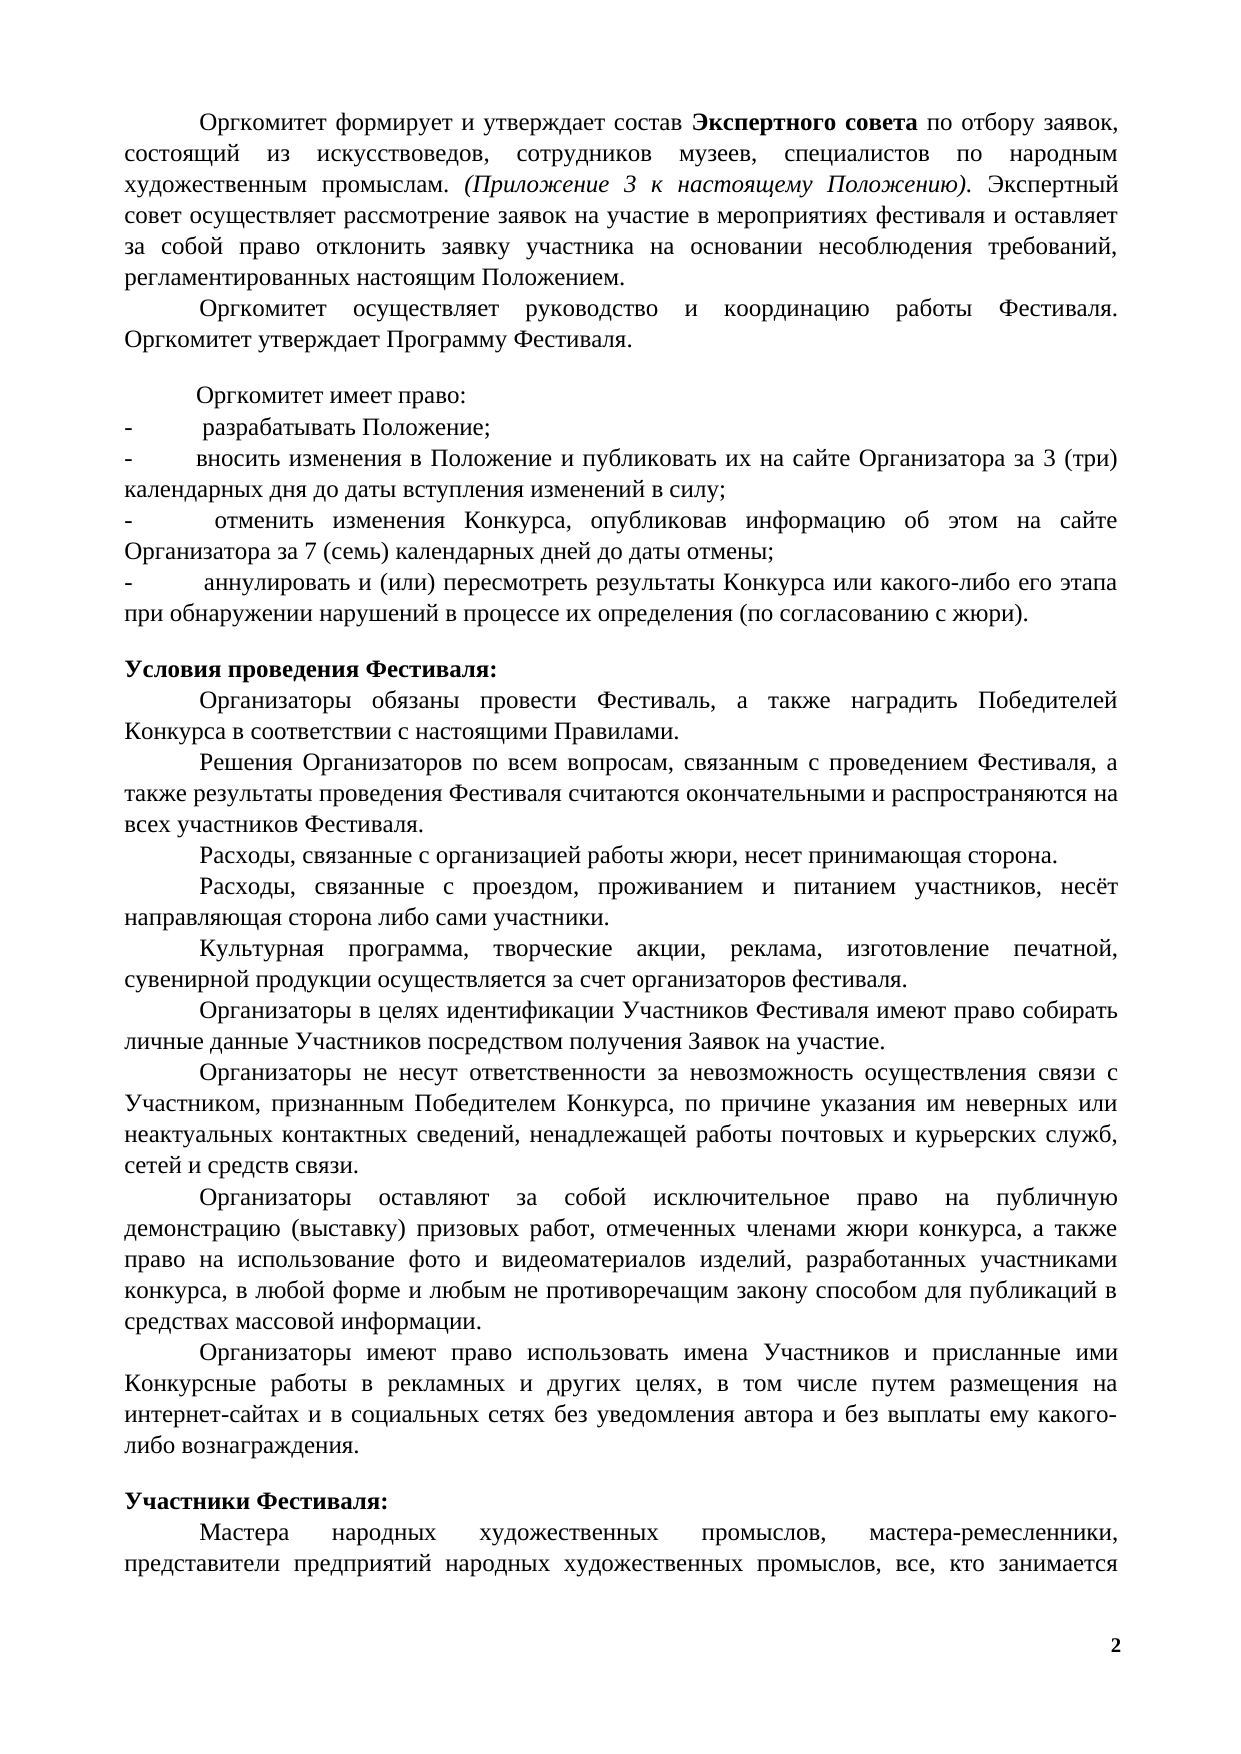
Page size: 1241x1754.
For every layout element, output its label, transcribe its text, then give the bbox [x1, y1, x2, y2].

text Расходы, связанные с организацией работы жюри, несет принимающая сторона. [124, 839, 1119, 870]
text Оргкомитет осуществляет руководство и координацию работы Фестиваля. Оргкомитет утверждает Программу Фестиваля. [124, 292, 1119, 354]
text Организаторы оставляют за собой исключительное право на публичную демонстрацию (выставку) призовых работ, отмеченных членами жюри конкурса, а также право на использование фото и видеоматериалов изделий, разработанных участниками конкурса, в любой форме и любым не противоречащим закону способом для публикаций в средствах массовой информации. [124, 1180, 1119, 1335]
text Культурная программа, творческие акции, реклама, изготовление печатной, сувенирной продукции осуществляется за счет организаторов фестиваля. [124, 932, 1119, 994]
text Организаторы обязаны провести Фестиваль, а также наградить Победителей Конкурса в соответствии с настоящими Правилами. [124, 683, 1119, 746]
text Оргкомитет формирует и утверждает состав Экспертного совета по отбору заявок, состоящий из искусствоведов, сотрудников музеев, специалистов по народным художественным промыслам. (Приложение 3 к настоящему Положению). Экспертный совет осуществляет рассмотрение заявок на участие в мероприятиях фестиваля и оставляет за собой право отклонить заявку участника на основании несоблюдения требований, регламентированных настоящим Положением. [124, 106, 1119, 292]
text Условия проведения Фестиваля: [124, 652, 1121, 683]
text Решения Организаторов по всем вопросам, связанным с проведением Фестиваля, а также результаты проведения Фестиваля считаются окончательными и распространяются на всех участников Фестиваля. [124, 746, 1119, 839]
list отменить изменения Конкурса, опубликовав информацию об этом на сайте Организатора за 7 (семь) календарных дней до даты отмены; [124, 503, 1119, 565]
text Участники Фестиваля: [124, 1484, 1121, 1516]
list вносить изменения в Положение и публиковать их на сайте Организатора за 3 (три) календарных дня до даты вступления изменений в силу; [124, 441, 1119, 503]
text Организаторы не несут ответственности за невозможность осуществления связи с Участником, признанным Победителем Конкурса, по причине указания им неверных или неактуальных контактных сведений, ненадлежащей работы почтовых и курьерских служб, сетей и средств связи. [124, 1056, 1119, 1180]
text Оргкомитет имеет право: [137, 379, 1121, 410]
text Организаторы в целях идентификации Участников Фестиваля имеют право собирать личные данные Участников посредством получения Заявок на участие. [124, 994, 1119, 1056]
text Организаторы имеют право использовать имена Участников и присланные ими Конкурсные работы в рекламных и других целях, в том числе путем размещения на интернет-сайтах и в социальных сетях без уведомления автора и без выплаты ему какого-либо вознаграждения. [124, 1335, 1119, 1459]
list разрабатывать Положение; [124, 410, 1119, 441]
text Расходы, связанные с проездом, проживанием и питанием участников, несёт направляющая сторона либо сами участники. [124, 870, 1119, 932]
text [124, 1516, 1119, 1578]
list аннулировать и (или) пересмотреть результаты Конкурса или какого-либо его этапа при обнаружении нарушений в процессе их определения (по согласованию с жюри). [124, 565, 1119, 627]
